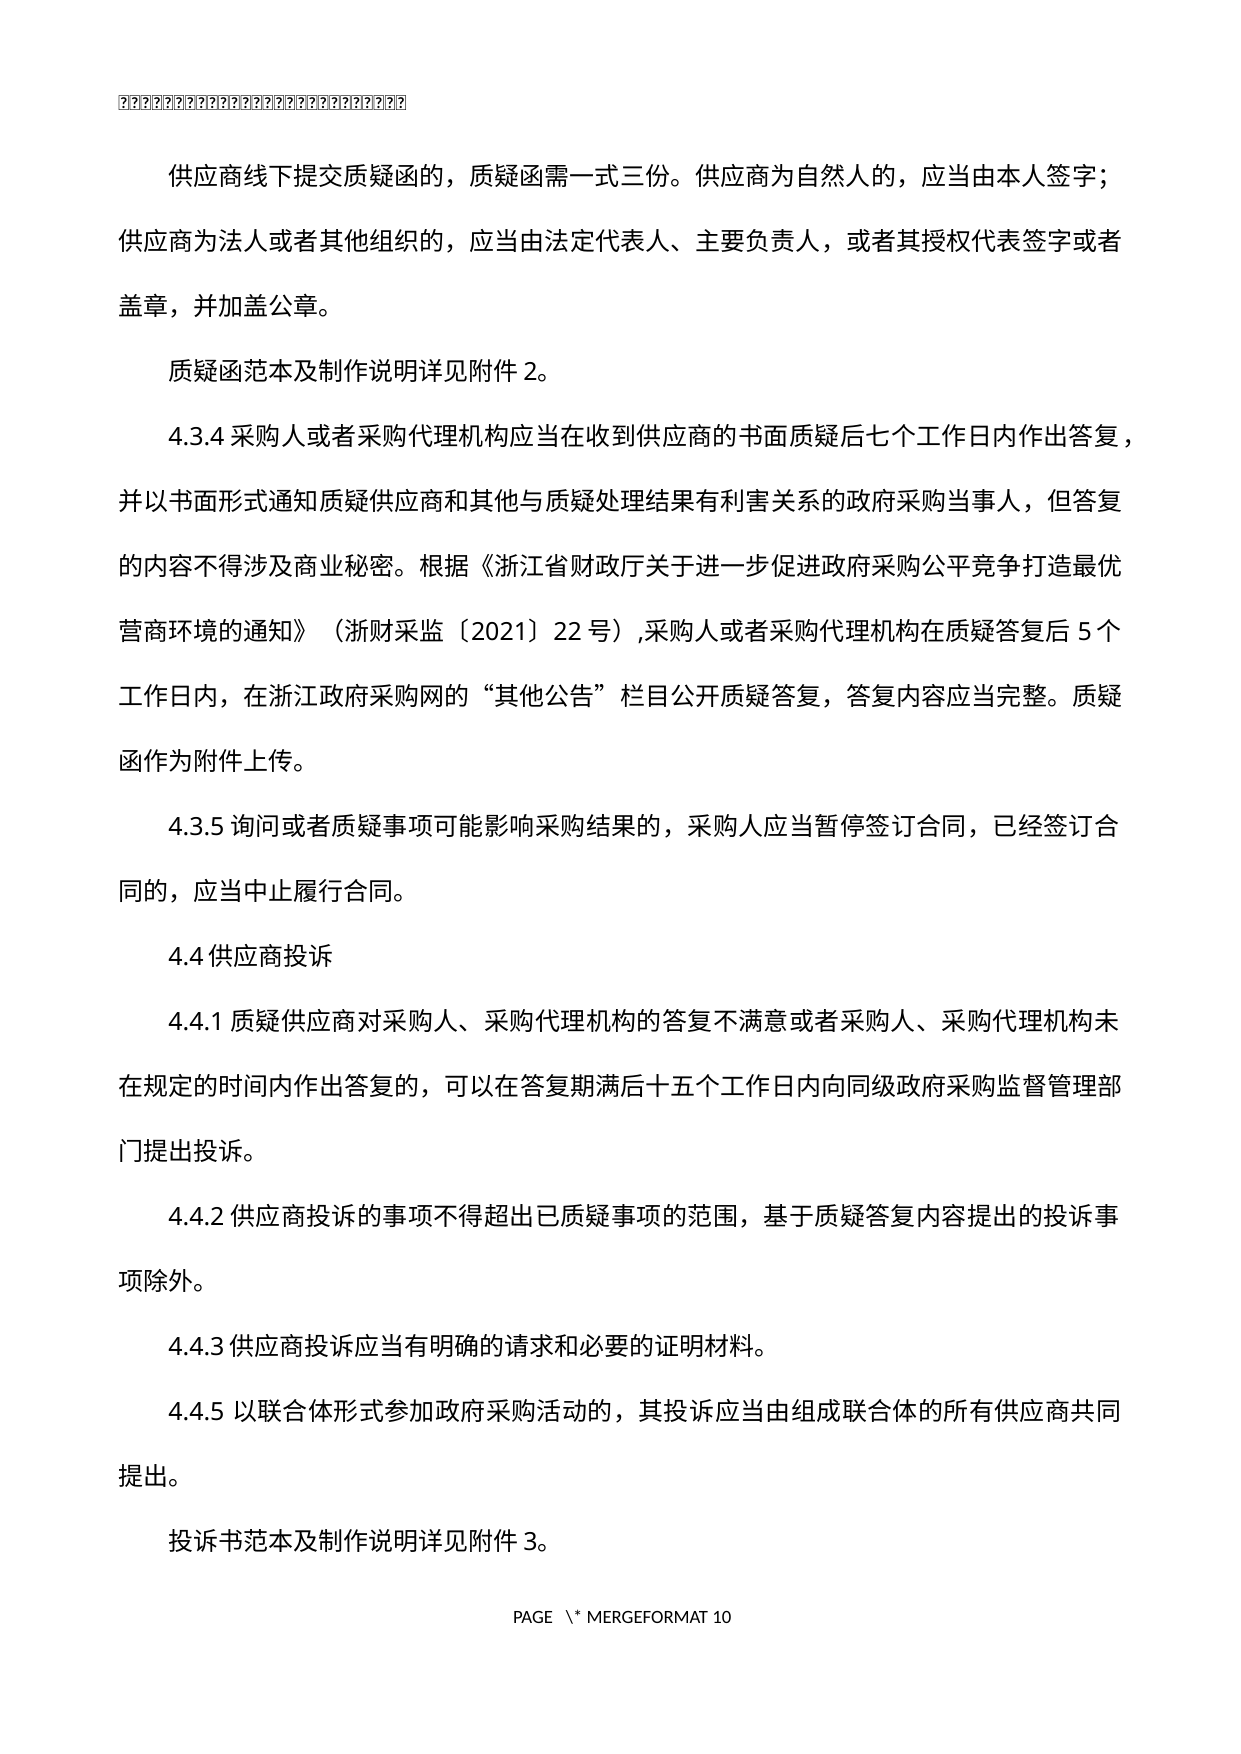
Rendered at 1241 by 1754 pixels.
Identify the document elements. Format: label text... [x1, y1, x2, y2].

text 供应商线下提交质疑函的，质疑函需一式三份。供应商为自然人的，应当由本人签字；供应商为法人或者其他组织的，应当由法定代表人、主要负责人，或者其授权代表签字或者盖章，并加盖公章。 [118, 142, 1122, 337]
text 投诉书范本及制作说明详见附件3。 [118, 1507, 1122, 1572]
text 4.4.1质疑供应商对采购人、采购代理机构的答复不满意或者采购人、采购代理机构未在规定的时间内作出答复的，可以在答复期满后十五个工作日内向同级政府采购监督管理部门提出投诉。 [118, 987, 1122, 1182]
text 4.4供应商投诉 [118, 922, 1122, 987]
text 4.4.3供应商投诉应当有明确的请求和必要的证明材料。 [118, 1312, 1122, 1377]
text 4.3.5询问或者质疑事项可能影响采购结果的，采购人应当暂停签订合同，已经签订合同的，应当中止履行合同。 [118, 792, 1122, 922]
text 质疑函范本及制作说明详见附件2。 [118, 337, 1122, 402]
text 4.3.4采购人或者采购代理机构应当在收到供应商的书面质疑后七个工作日内作出答复，并以书面形式通知质疑供应商和其他与质疑处理结果有利害关系的政府采购当事人，但答复的内容不得涉及商业秘密。根据《浙江省财政厅关于进一步促进政府采购公平竞争打造最优营商环境的通知》（浙财采监〔2021〕22号）,采购人或者采购代理机构在质疑答复后5个工作日内，在浙江政府采购网的“其他公告”栏目公开质疑答复，答复内容应当完整。质疑函作为附件上传。 [118, 402, 1122, 792]
text 4.4.2供应商投诉的事项不得超出已质疑事项的范围，基于质疑答复内容提出的投诉事项除外。 [118, 1182, 1122, 1312]
text 4.4.5 以联合体形式参加政府采购活动的，其投诉应当由组成联合体的所有供应商共同提出。 [118, 1377, 1122, 1507]
